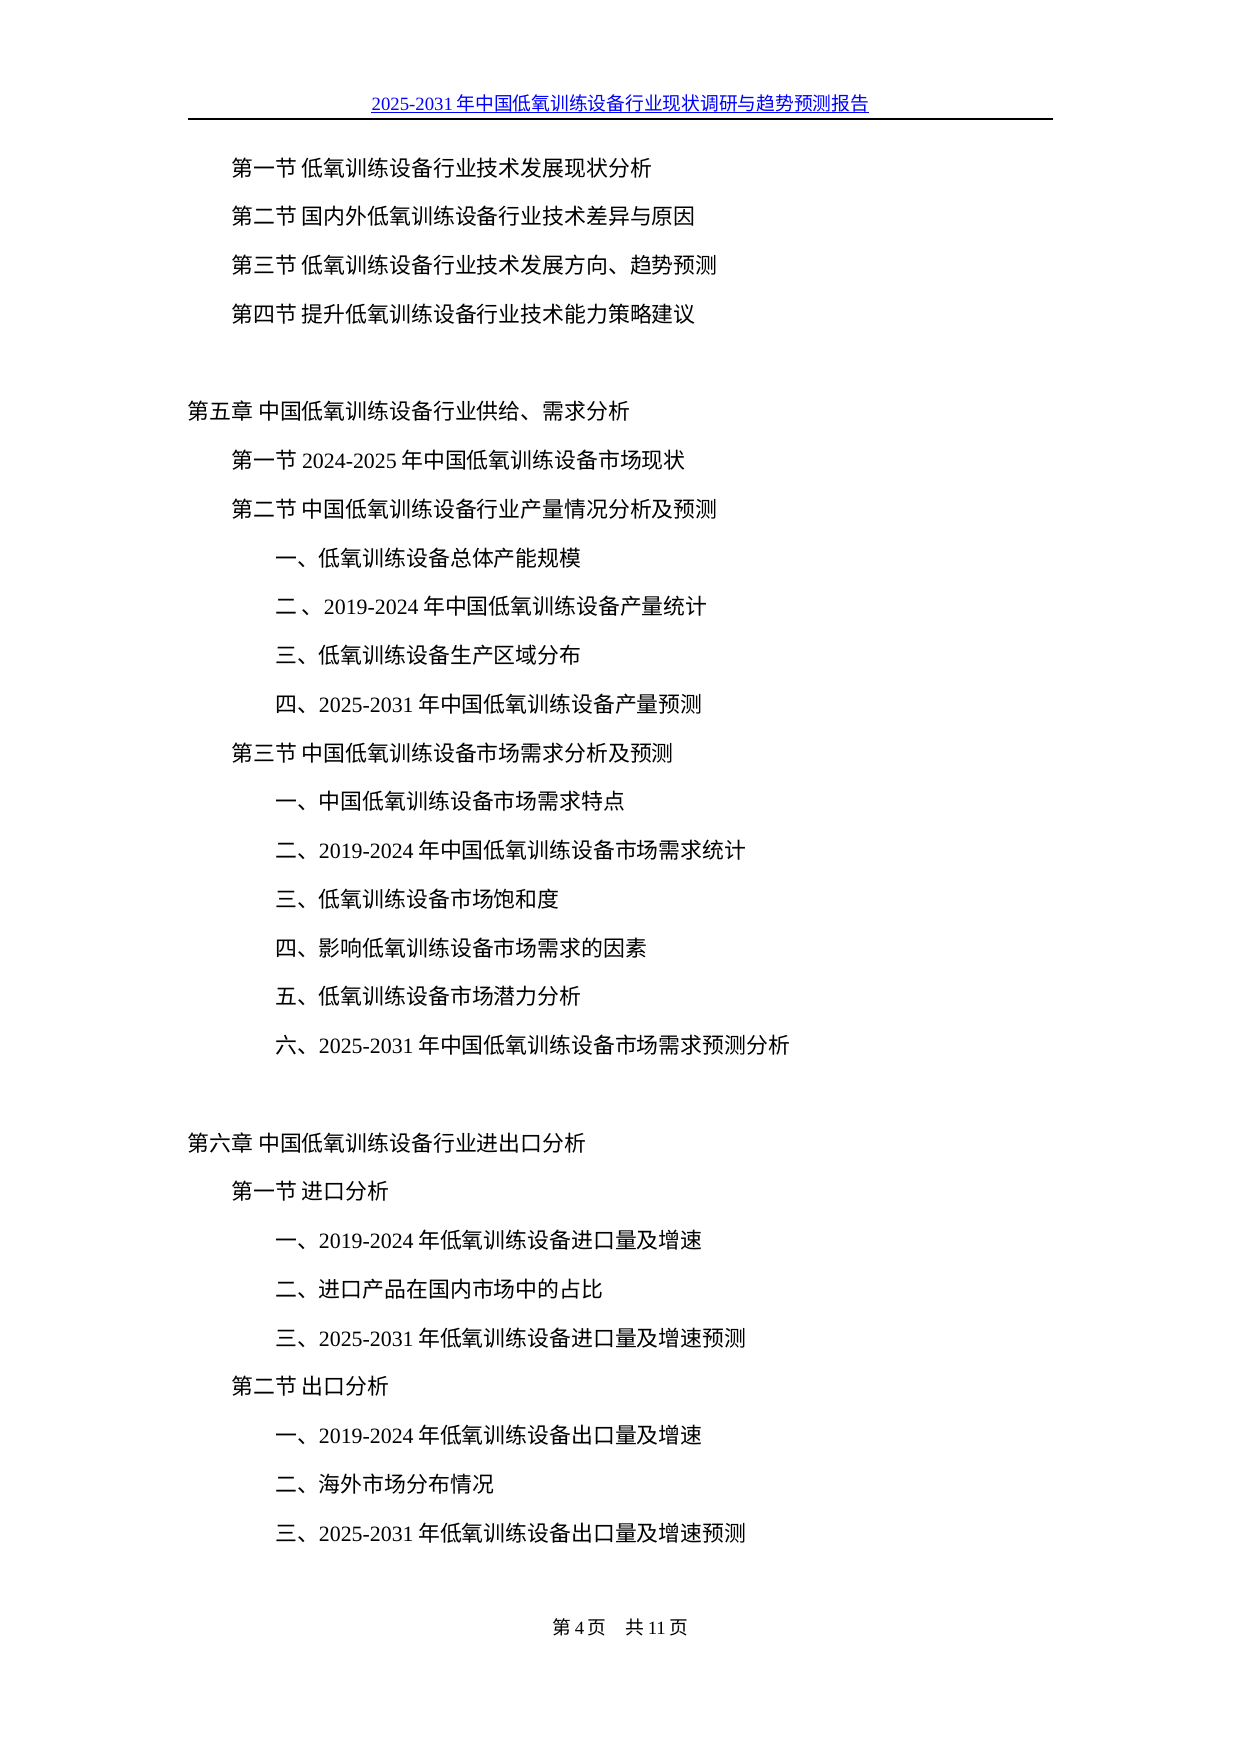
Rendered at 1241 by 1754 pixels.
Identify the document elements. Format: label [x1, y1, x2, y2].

text [187, 150, 1053, 1548]
